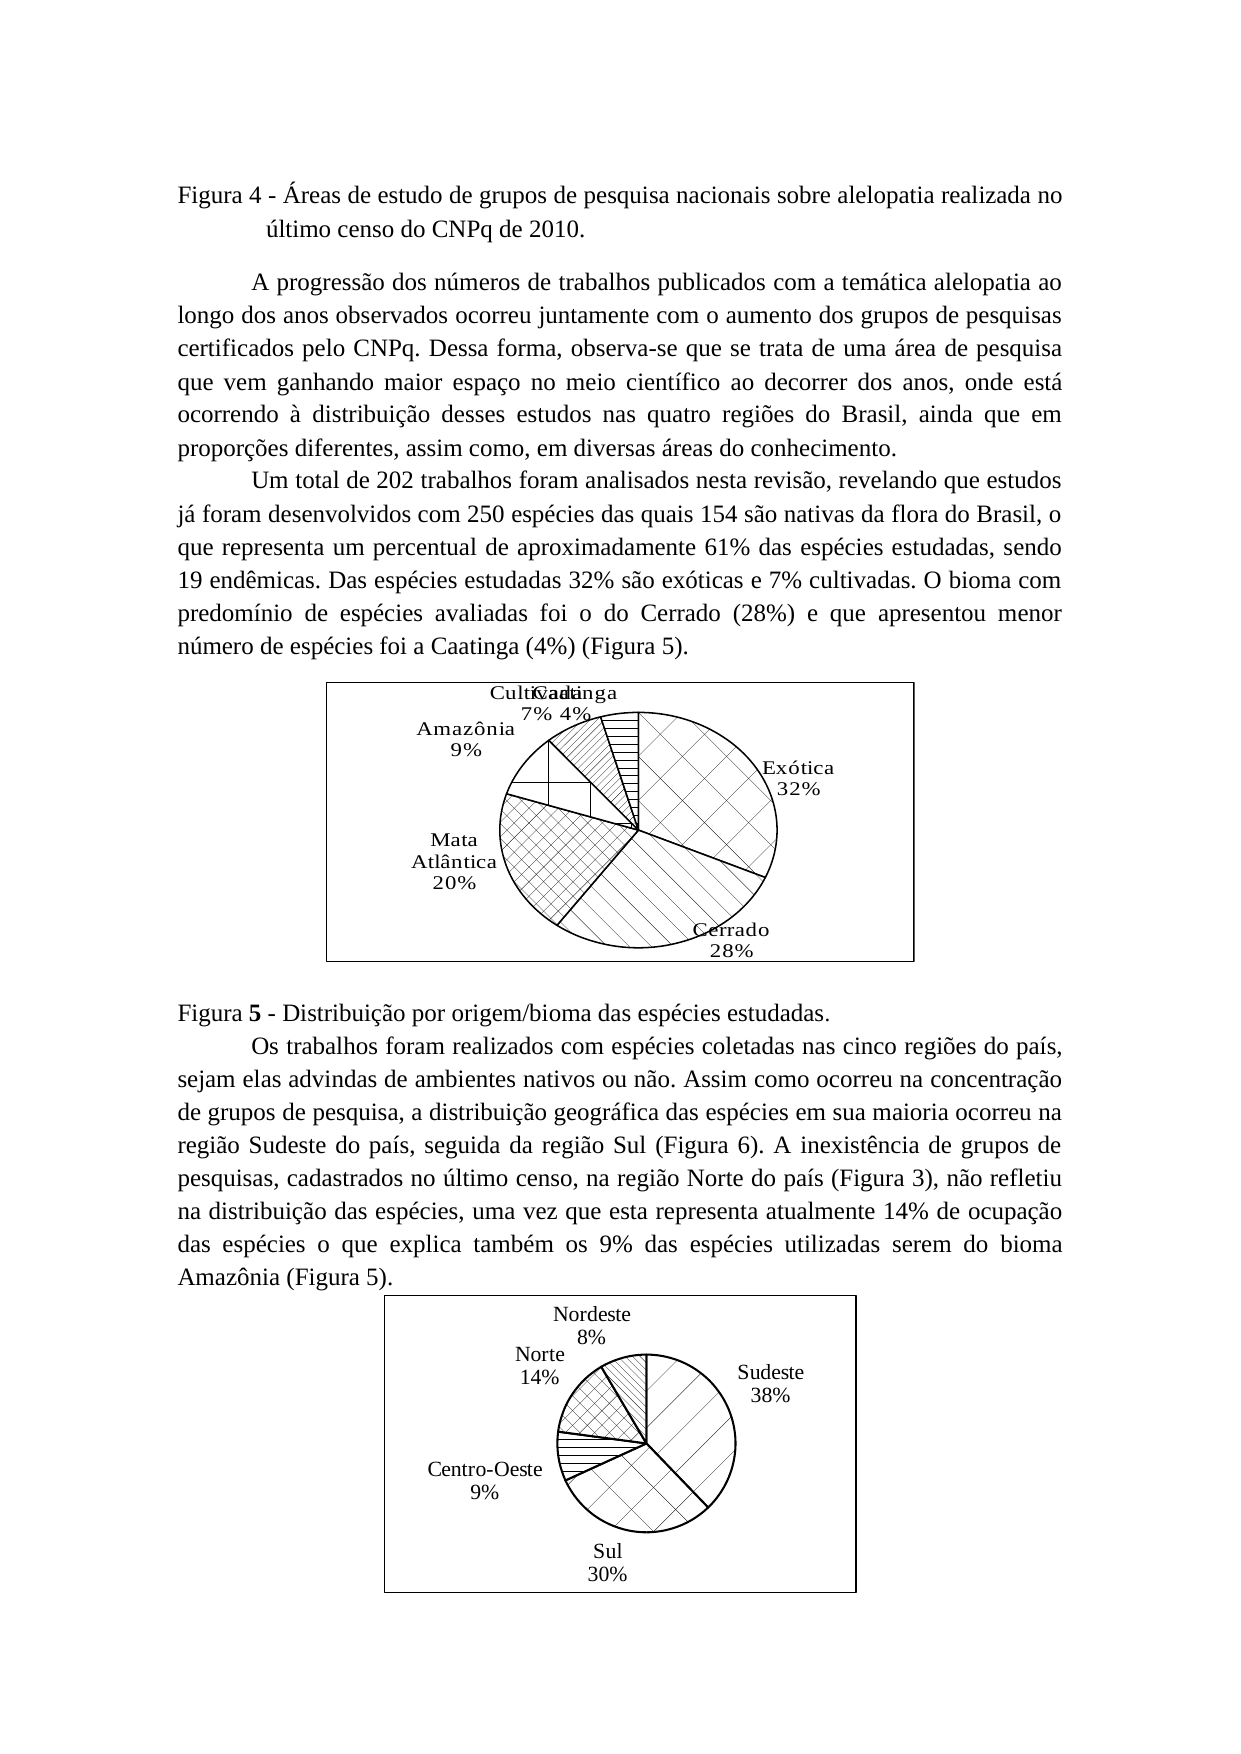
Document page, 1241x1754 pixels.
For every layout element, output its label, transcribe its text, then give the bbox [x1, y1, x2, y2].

text Um total de 202 trabalhos foram analisados nesta revisão, revelando que estudos já foram desenvolvidos com 250 espécies das quais 154 são nativas da flora do Brasil, o que representa um percentual de aproximadamente 61% das espécies estudadas, sendo 19 endêmicas. Das espécies estudadas 32% são exóticas e 7% cultivadas. O bioma com predomínio de espécies avaliadas foi o do Cerrado (28%) e que apresentou menor número de espécies foi a Caatinga (4%) (Figura 5). [177, 466, 1063, 659]
text Figura 5 - Distribuição por origem/bioma das espécies estudadas. [177, 998, 1063, 1026]
text Os trabalhos foram realizados com espécies coletadas nas cinco regiões do país, sejam elas advindas de ambientes nativos ou não. Assim como ocorreu na concentração de grupos de pesquisa, a distribuição geográfica das espécies em sua maioria ocorreu na região Sudeste do país, seguida da região Sul (Figura 6). A inexistência de grupos de pesquisas, cadastrados no último censo, na região Norte do país (Figura 3), não refletiu na distribuição das espécies, uma vez que esta representa atualmente 14% de ocupação das espécies o que explica também os 9% das espécies utilizadas serem do bioma Amazônia (Figura 5). [177, 1031, 1063, 1291]
text Figura 4 - Áreas de estudo de grupos de pesquisa nacionais sobre alelopatia realizada no último censo do CNPq de 2010. [177, 181, 1063, 242]
text A progressão dos números de trabalhos publicados com a temática alelopatia ao longo dos anos observados ocorreu juntamente com o aumento dos grupos de pesquisas certificados pelo CNPq. Dessa forma, observa-se que se trata de uma área de pesquisa que vem ganhando maior espaço no meio científico ao decorrer dos anos, onde está ocorrendo à distribuição desses estudos nas quatro regiões do Brasil, ainda que em proporções diferentes, assim como, em diversas áreas do conhecimento. [177, 267, 1063, 461]
